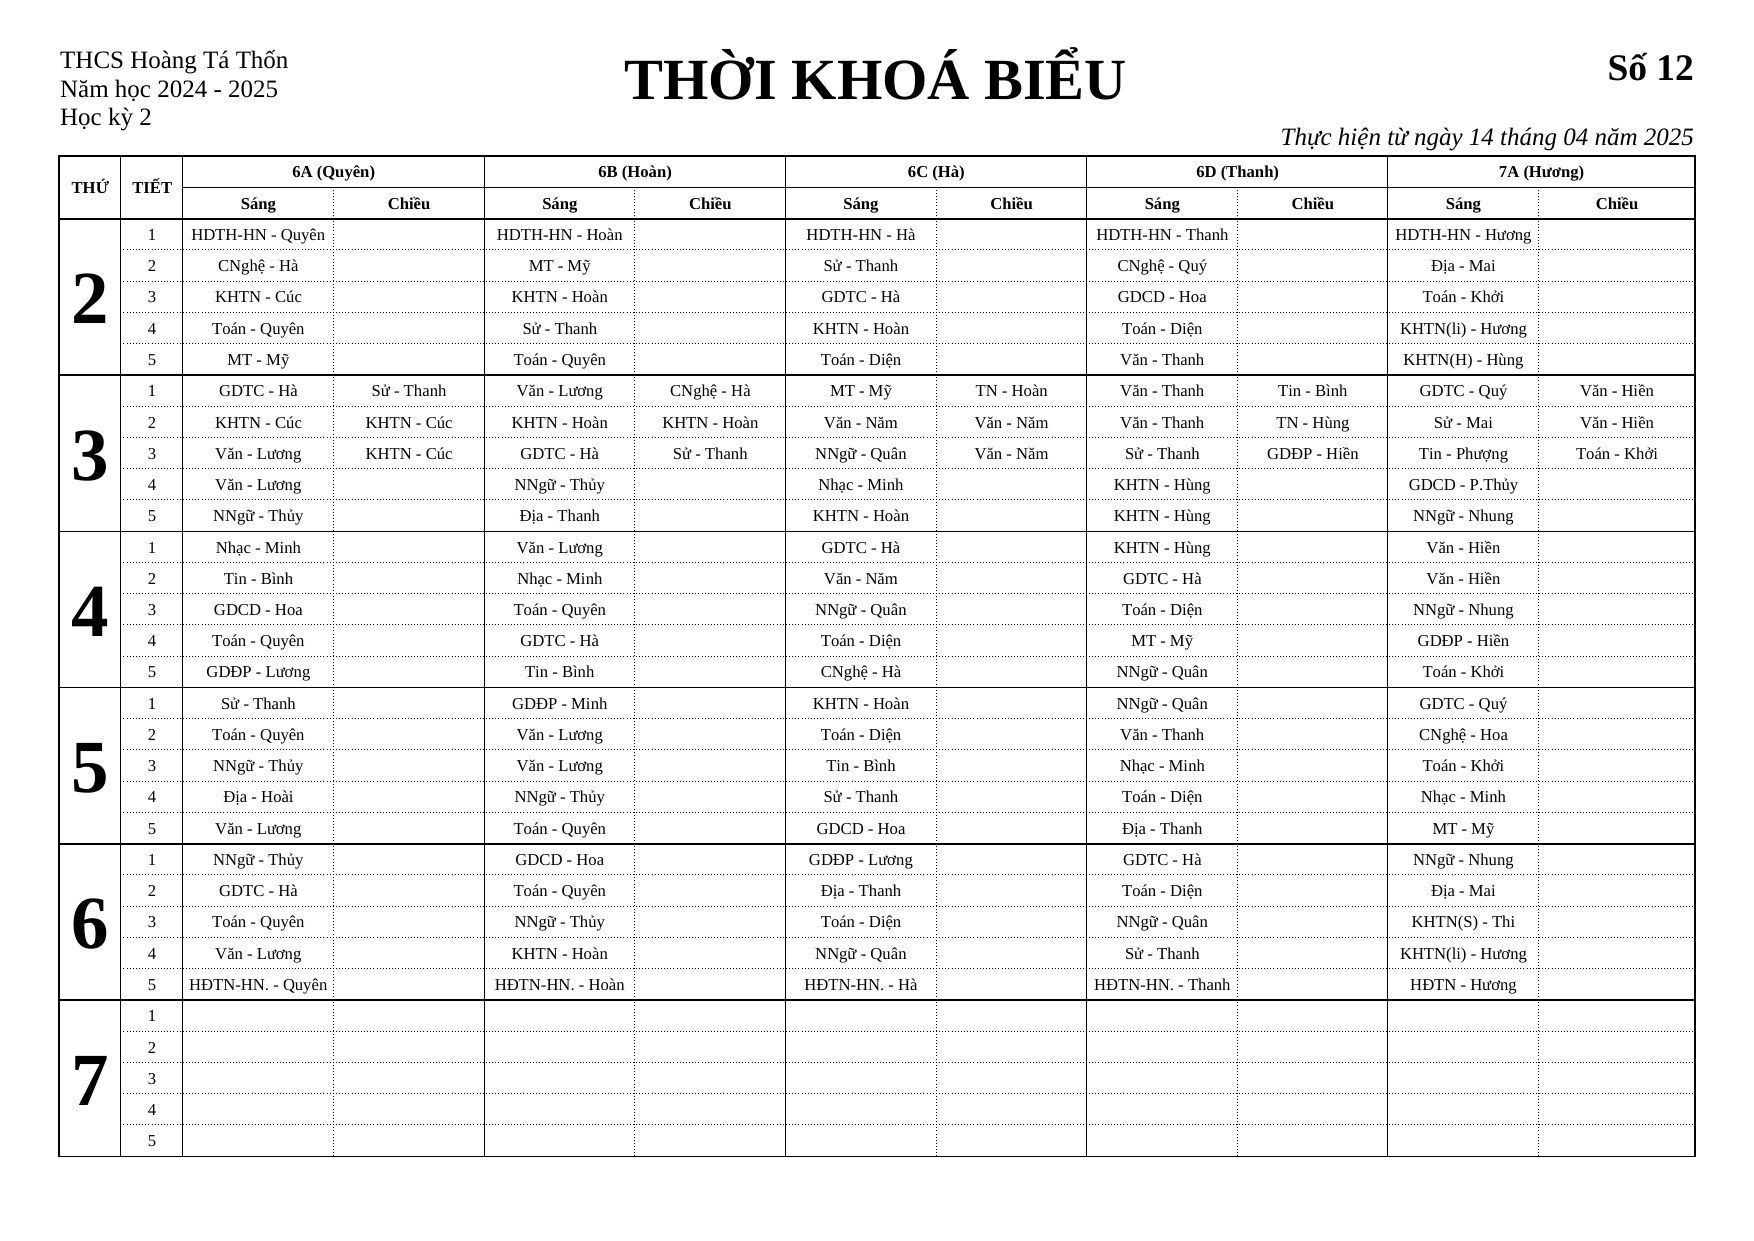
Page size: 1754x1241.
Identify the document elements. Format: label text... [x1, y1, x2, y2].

table_cell [936, 1093, 1086, 1124]
table_cell NNgữ - Thủy [485, 781, 635, 812]
table_cell [333, 343, 484, 374]
table_cell [333, 468, 484, 499]
table_cell 1 [121, 688, 182, 718]
table_cell KHTN - Hùng [1087, 532, 1237, 562]
table_cell Văn - Năm [936, 406, 1086, 437]
table_cell [1539, 343, 1694, 374]
table_cell CNghệ - Hà [786, 656, 936, 687]
table_cell NNgữ - Quân [1087, 688, 1237, 718]
table_cell [635, 1031, 785, 1062]
table_cell [333, 562, 484, 593]
table_cell GDĐP - Lương [786, 845, 936, 874]
table_cell [1237, 532, 1387, 562]
table_cell HĐTN-HN. - Thanh [1087, 968, 1237, 999]
table_cell NNgữ - Thủy [183, 749, 333, 781]
table_cell 7 [60, 1001, 120, 1156]
table_header 6D (Thanh) [1087, 157, 1387, 187]
table_cell CNghệ - Hoa [1388, 718, 1538, 749]
table_cell Văn - Lương [183, 812, 333, 843]
table_cell Chiều [635, 188, 785, 218]
table_cell [1539, 593, 1694, 624]
table_cell [936, 906, 1086, 937]
table_cell [1237, 220, 1387, 249]
table_cell [1237, 312, 1387, 343]
table_cell [635, 593, 785, 624]
table_cell [1237, 906, 1387, 937]
table_cell [786, 1031, 936, 1062]
table_cell KHTN(H) - Hùng [1388, 343, 1538, 374]
table_cell [1237, 968, 1387, 999]
table_cell Sáng [183, 188, 333, 218]
table_cell Toán - Diện [1087, 593, 1237, 624]
table_cell GDTC - Hà [183, 376, 333, 406]
table_cell Toán - Quyên [485, 812, 635, 843]
table_cell 5 [121, 1124, 182, 1156]
table_cell [635, 532, 785, 562]
table_cell [635, 499, 785, 531]
table_cell NNgữ - Quân [786, 937, 936, 968]
table_cell [1539, 906, 1694, 937]
table_cell Sử - Thanh [786, 249, 936, 281]
table_cell 3 [121, 437, 182, 468]
table_cell [936, 781, 1086, 812]
table_cell [333, 593, 484, 624]
table_cell Nhạc - Minh [1087, 749, 1237, 781]
table_cell Toán - Diện [786, 343, 936, 374]
table_cell NNgữ - Nhung [1388, 593, 1538, 624]
table_cell [333, 312, 484, 343]
table_cell Địa - Thanh [786, 874, 936, 906]
table_cell Sử - Thanh [1087, 437, 1237, 468]
table_cell [1087, 1093, 1237, 1124]
table_cell [1539, 1031, 1694, 1062]
table_cell [635, 749, 785, 781]
table_cell [936, 749, 1086, 781]
table_cell [1539, 532, 1694, 562]
table_cell [1539, 656, 1694, 687]
table_cell Văn - Hiền [1388, 562, 1538, 593]
table_cell Văn - Lương [183, 468, 333, 499]
table_cell HĐTN-HN. - Quyên [183, 968, 333, 999]
table_cell [1237, 688, 1387, 718]
table_cell Chiều [936, 188, 1086, 218]
table_cell [1087, 1031, 1237, 1062]
table_cell KHTN - Hùng [1087, 499, 1237, 531]
table_cell [635, 1001, 785, 1031]
table_cell [635, 468, 785, 499]
table_cell KHTN(S) - Thi [1388, 906, 1538, 937]
table_cell [1237, 937, 1387, 968]
table_cell Văn - Năm [786, 562, 936, 593]
table_cell Văn - Hiền [1539, 376, 1694, 406]
table_cell MT - Mỹ [1087, 624, 1237, 656]
table_cell GDĐP - Lương [183, 656, 333, 687]
table_cell [333, 688, 484, 718]
table_cell HDTH-HN - Thanh [1087, 220, 1237, 249]
table_cell [635, 937, 785, 968]
table_cell [1539, 624, 1694, 656]
table_cell 2 [121, 718, 182, 749]
table_cell [635, 688, 785, 718]
table_cell [786, 1124, 936, 1156]
table_cell 2 [121, 406, 182, 437]
table_cell [936, 281, 1086, 312]
table_cell 1 [121, 532, 182, 562]
table_cell [936, 1001, 1086, 1031]
table_cell CNghệ - Quý [1087, 249, 1237, 281]
table_cell [333, 1001, 484, 1031]
table_cell [1539, 562, 1694, 593]
table_cell [936, 1031, 1086, 1062]
table_cell Tin - Bình [1237, 376, 1387, 406]
table_cell NNgữ - Nhung [1388, 845, 1538, 874]
table_cell Toán - Quyên [183, 906, 333, 937]
table_cell [1237, 343, 1387, 374]
table_cell MT - Mỹ [1388, 812, 1538, 843]
table_cell Tin - Bình [485, 656, 635, 687]
table_header 6C (Hà) [786, 157, 1086, 187]
table_header THỨ [60, 157, 120, 218]
table_cell [1539, 688, 1694, 718]
table_cell Toán - Khởi [1388, 656, 1538, 687]
table_cell [333, 874, 484, 906]
table_cell KHTN - Hoàn [635, 406, 785, 437]
table_cell [333, 499, 484, 531]
table_cell [1539, 874, 1694, 906]
table_cell Nhạc - Minh [786, 468, 936, 499]
table_cell [485, 1124, 635, 1156]
table_cell GDTC - Hà [485, 624, 635, 656]
table_cell 1 [121, 220, 182, 249]
table_cell Toán - Quyên [485, 343, 635, 374]
table_cell 4 [121, 1093, 182, 1124]
table_cell Toán - Diện [1087, 781, 1237, 812]
table_cell TN - Hoàn [936, 376, 1086, 406]
table_cell [333, 1124, 484, 1156]
table_cell [1087, 1062, 1237, 1093]
table_cell [1388, 1062, 1538, 1093]
table_cell [635, 781, 785, 812]
table_cell GDTC - Hà [1087, 845, 1237, 874]
table_cell [1539, 937, 1694, 968]
table_cell MT - Mỹ [183, 343, 333, 374]
table_cell GDCD - Hoa [1087, 281, 1237, 312]
table_cell CNghệ - Hà [635, 376, 785, 406]
table_cell [1539, 1001, 1694, 1031]
table_cell [333, 532, 484, 562]
table_cell [1539, 1093, 1694, 1124]
table_cell 6 [60, 845, 120, 999]
table_cell [1237, 718, 1387, 749]
table_cell Sáng [786, 188, 936, 218]
table_cell GDCD - Hoa [183, 593, 333, 624]
table_cell GDĐP - Hiền [1388, 624, 1538, 656]
table_cell [1237, 593, 1387, 624]
table_cell 3 [121, 906, 182, 937]
table_cell [333, 906, 484, 937]
table_cell GDTC - Hà [485, 437, 635, 468]
table_cell [635, 845, 785, 874]
table_cell 4 [121, 312, 182, 343]
table_cell [936, 220, 1086, 249]
table_cell KHTN - Hùng [1087, 468, 1237, 499]
table_cell Toán - Diện [786, 906, 936, 937]
table_cell 2 [121, 1031, 182, 1062]
table_cell 1 [121, 845, 182, 874]
table_cell MT - Mỹ [786, 376, 936, 406]
table_cell [1388, 1031, 1538, 1062]
table_cell Tin - Bình [786, 749, 936, 781]
table_cell [936, 562, 1086, 593]
table_cell Toán - Quyên [183, 312, 333, 343]
table_cell [1539, 249, 1694, 281]
table_cell Sáng [1388, 188, 1538, 218]
table_cell [936, 499, 1086, 531]
table_cell [485, 1001, 635, 1031]
table_cell HDTH-HN - Hương [1388, 220, 1538, 249]
table_cell KHTN - Hoàn [485, 281, 635, 312]
table_cell Văn - Hiền [1388, 532, 1538, 562]
table_cell [333, 937, 484, 968]
table_cell 2 [121, 249, 182, 281]
table_cell [635, 220, 785, 249]
table_cell 3 [121, 281, 182, 312]
table_cell Văn - Năm [786, 406, 936, 437]
table_cell [936, 845, 1086, 874]
table_cell [183, 1124, 333, 1156]
table_cell GDTC - Hà [786, 532, 936, 562]
table_cell Địa - Mai [1388, 249, 1538, 281]
table_cell [1087, 1124, 1237, 1156]
table_cell Nhạc - Minh [1388, 781, 1538, 812]
table_cell Sử - Thanh [333, 376, 484, 406]
table_cell [333, 656, 484, 687]
table_cell [183, 1001, 333, 1031]
table_cell [485, 1093, 635, 1124]
table_cell Văn - Hiền [1539, 406, 1694, 437]
table_cell [1539, 468, 1694, 499]
table_cell Địa - Hoài [183, 781, 333, 812]
table_cell KHTN - Cúc [183, 406, 333, 437]
table_cell Sử - Thanh [635, 437, 785, 468]
table_header TIẾT [121, 157, 182, 218]
table_cell [635, 249, 785, 281]
table_cell [936, 468, 1086, 499]
table_cell [1237, 656, 1387, 687]
table_cell Văn - Lương [183, 437, 333, 468]
table_cell Sáng [485, 188, 635, 218]
table_cell Nhạc - Minh [485, 562, 635, 593]
table_cell [936, 249, 1086, 281]
table_cell 5 [121, 343, 182, 374]
table_cell [1539, 968, 1694, 999]
table_cell [936, 718, 1086, 749]
table_cell Sử - Thanh [1087, 937, 1237, 968]
table_cell [333, 781, 484, 812]
table_cell MT - Mỹ [485, 249, 635, 281]
table_cell [936, 656, 1086, 687]
table_cell Sử - Thanh [485, 312, 635, 343]
table_cell 3 [121, 593, 182, 624]
table_cell Văn - Thanh [1087, 718, 1237, 749]
table_cell NNgữ - Quân [1087, 656, 1237, 687]
table_cell Địa - Thanh [485, 499, 635, 531]
table_cell [333, 845, 484, 874]
table_cell [936, 812, 1086, 843]
table_cell [1237, 874, 1387, 906]
table_cell Chiều [1237, 188, 1387, 218]
table_cell [635, 562, 785, 593]
table_cell KHTN - Hoàn [786, 688, 936, 718]
table_cell Toán - Diện [1087, 312, 1237, 343]
table_cell 1 [121, 1001, 182, 1031]
table_cell GDCD - P.Thủy [1388, 468, 1538, 499]
table_cell [936, 624, 1086, 656]
table_cell Chiều [1539, 188, 1694, 218]
table_cell Toán - Khởi [1539, 437, 1694, 468]
table_cell GDCD - Hoa [485, 845, 635, 874]
table_cell [635, 906, 785, 937]
table_cell KHTN - Cúc [333, 406, 484, 437]
table_cell Toán - Quyên [183, 624, 333, 656]
table_cell Văn - Lương [485, 532, 635, 562]
table_cell [1388, 1124, 1538, 1156]
table_cell GDTC - Hà [786, 281, 936, 312]
table_cell Toán - Diện [786, 624, 936, 656]
table_cell [635, 656, 785, 687]
table_cell 1 [121, 376, 182, 406]
table_cell [936, 937, 1086, 968]
table_cell HĐTN-HN. - Hoàn [485, 968, 635, 999]
table_cell NNgữ - Nhung [1388, 499, 1538, 531]
table_cell NNgữ - Thủy [485, 906, 635, 937]
table_cell KHTN - Hoàn [786, 499, 936, 531]
table_cell [1539, 845, 1694, 874]
table_cell Tin - Bình [183, 562, 333, 593]
table_cell [786, 1001, 936, 1031]
table_cell GDTC - Hà [183, 874, 333, 906]
table_cell [333, 749, 484, 781]
table_cell HĐTN-HN. - Hà [786, 968, 936, 999]
table_cell [183, 1093, 333, 1124]
table_cell Địa - Mai [1388, 874, 1538, 906]
table_cell Văn - Lương [485, 718, 635, 749]
table_cell [1237, 749, 1387, 781]
table_cell KHTN(li) - Hương [1388, 312, 1538, 343]
table_cell [333, 1062, 484, 1093]
table_cell [1539, 718, 1694, 749]
table_cell Văn - Thanh [1087, 406, 1237, 437]
table_cell 4 [121, 624, 182, 656]
table_cell [1237, 499, 1387, 531]
table_cell TN - Hùng [1237, 406, 1387, 437]
table_cell [1237, 1093, 1387, 1124]
table_cell [1087, 1001, 1237, 1031]
table_cell [1237, 812, 1387, 843]
table_cell [1237, 781, 1387, 812]
table_cell GDĐP - Minh [485, 688, 635, 718]
table_cell KHTN - Cúc [183, 281, 333, 312]
table_cell [1539, 812, 1694, 843]
table_cell HĐTN - Hương [1388, 968, 1538, 999]
table_cell [1539, 1062, 1694, 1093]
table_cell [333, 968, 484, 999]
table_cell 5 [121, 499, 182, 531]
table_cell 4 [60, 532, 120, 687]
table_cell 3 [60, 376, 120, 531]
table_cell [1237, 845, 1387, 874]
table_cell KHTN - Hoàn [485, 406, 635, 437]
table_cell Toán - Diện [786, 718, 936, 749]
table_cell [635, 874, 785, 906]
table_cell [1237, 1124, 1387, 1156]
table_cell KHTN - Hoàn [485, 937, 635, 968]
table_cell NNgữ - Quân [786, 593, 936, 624]
table_cell NNgữ - Quân [786, 437, 936, 468]
table_cell GDTC - Quý [1388, 688, 1538, 718]
table_cell [485, 1062, 635, 1093]
table_cell 4 [121, 781, 182, 812]
table_cell [936, 1124, 1086, 1156]
table_cell [635, 1062, 785, 1093]
table_cell [786, 1093, 936, 1124]
table_cell [485, 1031, 635, 1062]
table_cell [333, 249, 484, 281]
table_cell 5 [121, 968, 182, 999]
table_cell GDĐP - Hiền [1237, 437, 1387, 468]
table_cell Sử - Mai [1388, 406, 1538, 437]
table_cell Nhạc - Minh [183, 532, 333, 562]
table_cell [183, 1031, 333, 1062]
table_cell [786, 1062, 936, 1093]
table_cell [936, 688, 1086, 718]
table_cell 3 [121, 1062, 182, 1093]
table_cell [1237, 1031, 1387, 1062]
table_header 6A (Quyên) [183, 157, 484, 187]
table_cell Sáng [1087, 188, 1237, 218]
table_cell [333, 1093, 484, 1124]
table_cell 5 [121, 656, 182, 687]
table_cell [1237, 562, 1387, 593]
table_cell Toán - Khởi [1388, 281, 1538, 312]
table_cell Văn - Lương [485, 749, 635, 781]
table_cell [333, 812, 484, 843]
table_cell Tin - Phượng [1388, 437, 1538, 468]
table_cell Địa - Thanh [1087, 812, 1237, 843]
table_cell [1237, 1001, 1387, 1031]
table_cell [1237, 624, 1387, 656]
table_cell 5 [121, 812, 182, 843]
table_cell [1539, 499, 1694, 531]
table_cell NNgữ - Thủy [183, 845, 333, 874]
table_cell [1388, 1001, 1538, 1031]
table_cell [1237, 281, 1387, 312]
table_cell Văn - Thanh [1087, 343, 1237, 374]
table_cell [936, 968, 1086, 999]
table_cell Văn - Lương [183, 937, 333, 968]
table_cell [635, 968, 785, 999]
table_cell [635, 281, 785, 312]
table_cell Văn - Lương [485, 376, 635, 406]
table_cell [333, 220, 484, 249]
table_cell HDTH-HN - Quyên [183, 220, 333, 249]
table_cell 2 [121, 874, 182, 906]
table_cell NNgữ - Thủy [485, 468, 635, 499]
table_cell [936, 312, 1086, 343]
table_cell 5 [60, 688, 120, 843]
table_cell [936, 874, 1086, 906]
table_cell Toán - Quyên [485, 593, 635, 624]
table_cell KHTN - Cúc [333, 437, 484, 468]
table_cell 2 [121, 562, 182, 593]
table_cell KHTN - Hoàn [786, 312, 936, 343]
table_cell [936, 532, 1086, 562]
table_cell [1388, 1093, 1538, 1124]
table_cell [1539, 1124, 1694, 1156]
table_cell [1539, 220, 1694, 249]
table_cell HDTH-HN - Hoàn [485, 220, 635, 249]
table_cell [1539, 312, 1694, 343]
table_cell HDTH-HN - Hà [786, 220, 936, 249]
table_cell CNghệ - Hà [183, 249, 333, 281]
table_cell [635, 343, 785, 374]
table_cell Toán - Khởi [1388, 749, 1538, 781]
table_cell 4 [121, 468, 182, 499]
table_cell GDTC - Quý [1388, 376, 1538, 406]
table_cell [333, 624, 484, 656]
table_cell [1237, 1062, 1387, 1093]
table_cell [333, 1031, 484, 1062]
table_cell [635, 312, 785, 343]
table_cell Văn - Thanh [1087, 376, 1237, 406]
table_cell [333, 281, 484, 312]
table_cell Văn - Năm [936, 437, 1086, 468]
table_cell [333, 718, 484, 749]
table_cell Toán - Quyên [183, 718, 333, 749]
table_cell [635, 1124, 785, 1156]
table_cell [936, 1062, 1086, 1093]
table_cell KHTN(li) - Hương [1388, 937, 1538, 968]
table_cell [1539, 749, 1694, 781]
table_cell Sử - Thanh [183, 688, 333, 718]
table_cell Toán - Diện [1087, 874, 1237, 906]
table_cell [936, 593, 1086, 624]
table_cell [1539, 781, 1694, 812]
table_cell GDCD - Hoa [786, 812, 936, 843]
table_cell [1539, 281, 1694, 312]
table_cell [183, 1062, 333, 1093]
table_cell Toán - Quyên [485, 874, 635, 906]
table_header 7A (Hương) [1388, 157, 1694, 187]
table_cell [635, 718, 785, 749]
table_cell [635, 624, 785, 656]
table_cell 4 [121, 937, 182, 968]
table_header 6B (Hoàn) [485, 157, 785, 187]
table_cell NNgữ - Quân [1087, 906, 1237, 937]
table_cell [635, 1093, 785, 1124]
table_cell [1237, 249, 1387, 281]
table_cell 2 [60, 220, 120, 374]
table_cell GDTC - Hà [1087, 562, 1237, 593]
table_cell 3 [121, 749, 182, 781]
table_cell Chiều [333, 188, 484, 218]
table_cell [1237, 468, 1387, 499]
table_cell [635, 812, 785, 843]
table_cell Sử - Thanh [786, 781, 936, 812]
table_cell NNgữ - Thủy [183, 499, 333, 531]
table_cell [936, 343, 1086, 374]
